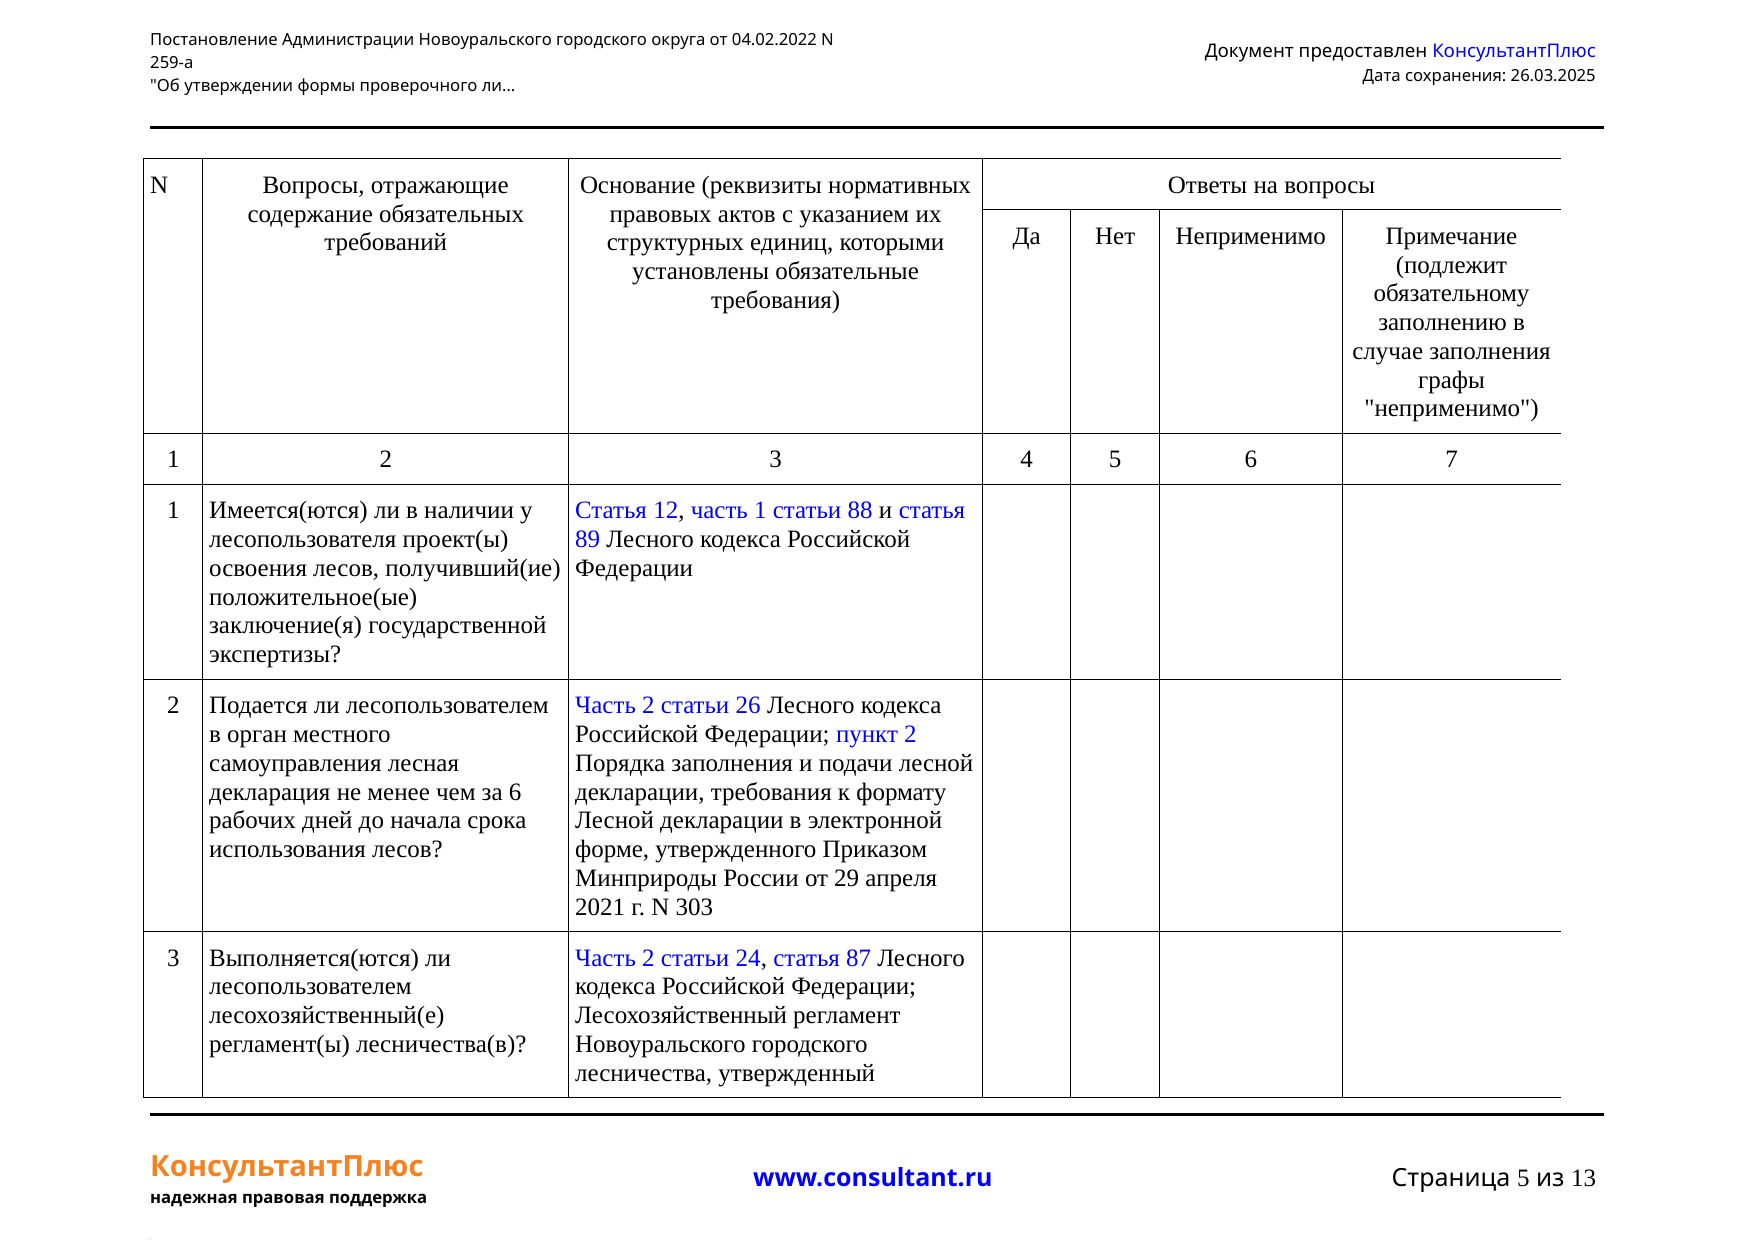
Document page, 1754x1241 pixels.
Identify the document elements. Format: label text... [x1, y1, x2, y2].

table_cell Неприменимо [1160, 210, 1342, 433]
table_cell [1071, 485, 1159, 679]
table_cell [1343, 485, 1561, 679]
table_cell [1160, 485, 1342, 679]
table_cell 7 [1343, 434, 1561, 484]
table_cell 3 [569, 434, 982, 484]
table_cell Нет [1071, 210, 1159, 433]
table_cell 1 [144, 485, 202, 679]
table_cell [983, 485, 1070, 679]
table_cell [983, 680, 1070, 931]
table_header N [144, 159, 202, 433]
table_cell [1071, 932, 1159, 1097]
table_cell Примечание (подлежит обязательному заполнению в случае заполнения графы "неприменимо") [1343, 210, 1561, 433]
table_cell Да [983, 210, 1070, 433]
table_header Основание (реквизиты нормативных правовых актов с указанием их структурных единиц, которыми установлены обязательные требования) [569, 159, 982, 433]
table_header Вопросы, отражающие содержание обязательных требований [203, 159, 568, 433]
table_cell Часть 2 статьи 26 Лесного кодекса Российской Федерации; пункт 2 Порядка заполнения и подачи лесной декларации, требования к формату Лесной декларации в электронной форме, утвержденного Приказом Минприроды России от 29 апреля 2021 г. N 303 [569, 680, 982, 931]
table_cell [203, 932, 568, 1097]
table_cell [983, 932, 1070, 1097]
table_cell 4 [983, 434, 1070, 484]
table_cell [1343, 932, 1561, 1097]
table_header Ответы на вопросы [983, 159, 1561, 209]
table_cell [569, 932, 982, 1097]
table_cell 6 [1160, 434, 1342, 484]
table_cell Имеется(ются) ли в наличии у лесопользователя проект(ы) освоения лесов, получивший(ие) положительное(ые) заключение(я) государственной экспертизы? [203, 485, 568, 679]
table_cell [1160, 932, 1342, 1097]
table_cell [1343, 680, 1561, 931]
table_cell 5 [1071, 434, 1159, 484]
table_cell [1071, 680, 1159, 931]
table_cell Подается ли лесопользователем в орган местного самоуправления лесная декларация не менее чем за 6 рабочих дней до начала срока использования лесов? [203, 680, 568, 931]
table_cell [1160, 680, 1342, 931]
table_cell 2 [203, 434, 568, 484]
table_cell 1 [144, 434, 202, 484]
table_cell Статья 12, часть 1 статьи 88 и статья 89 Лесного кодекса Российской Федерации [569, 485, 982, 679]
table_cell 2 [144, 680, 202, 931]
table_cell 3 [144, 932, 202, 1097]
